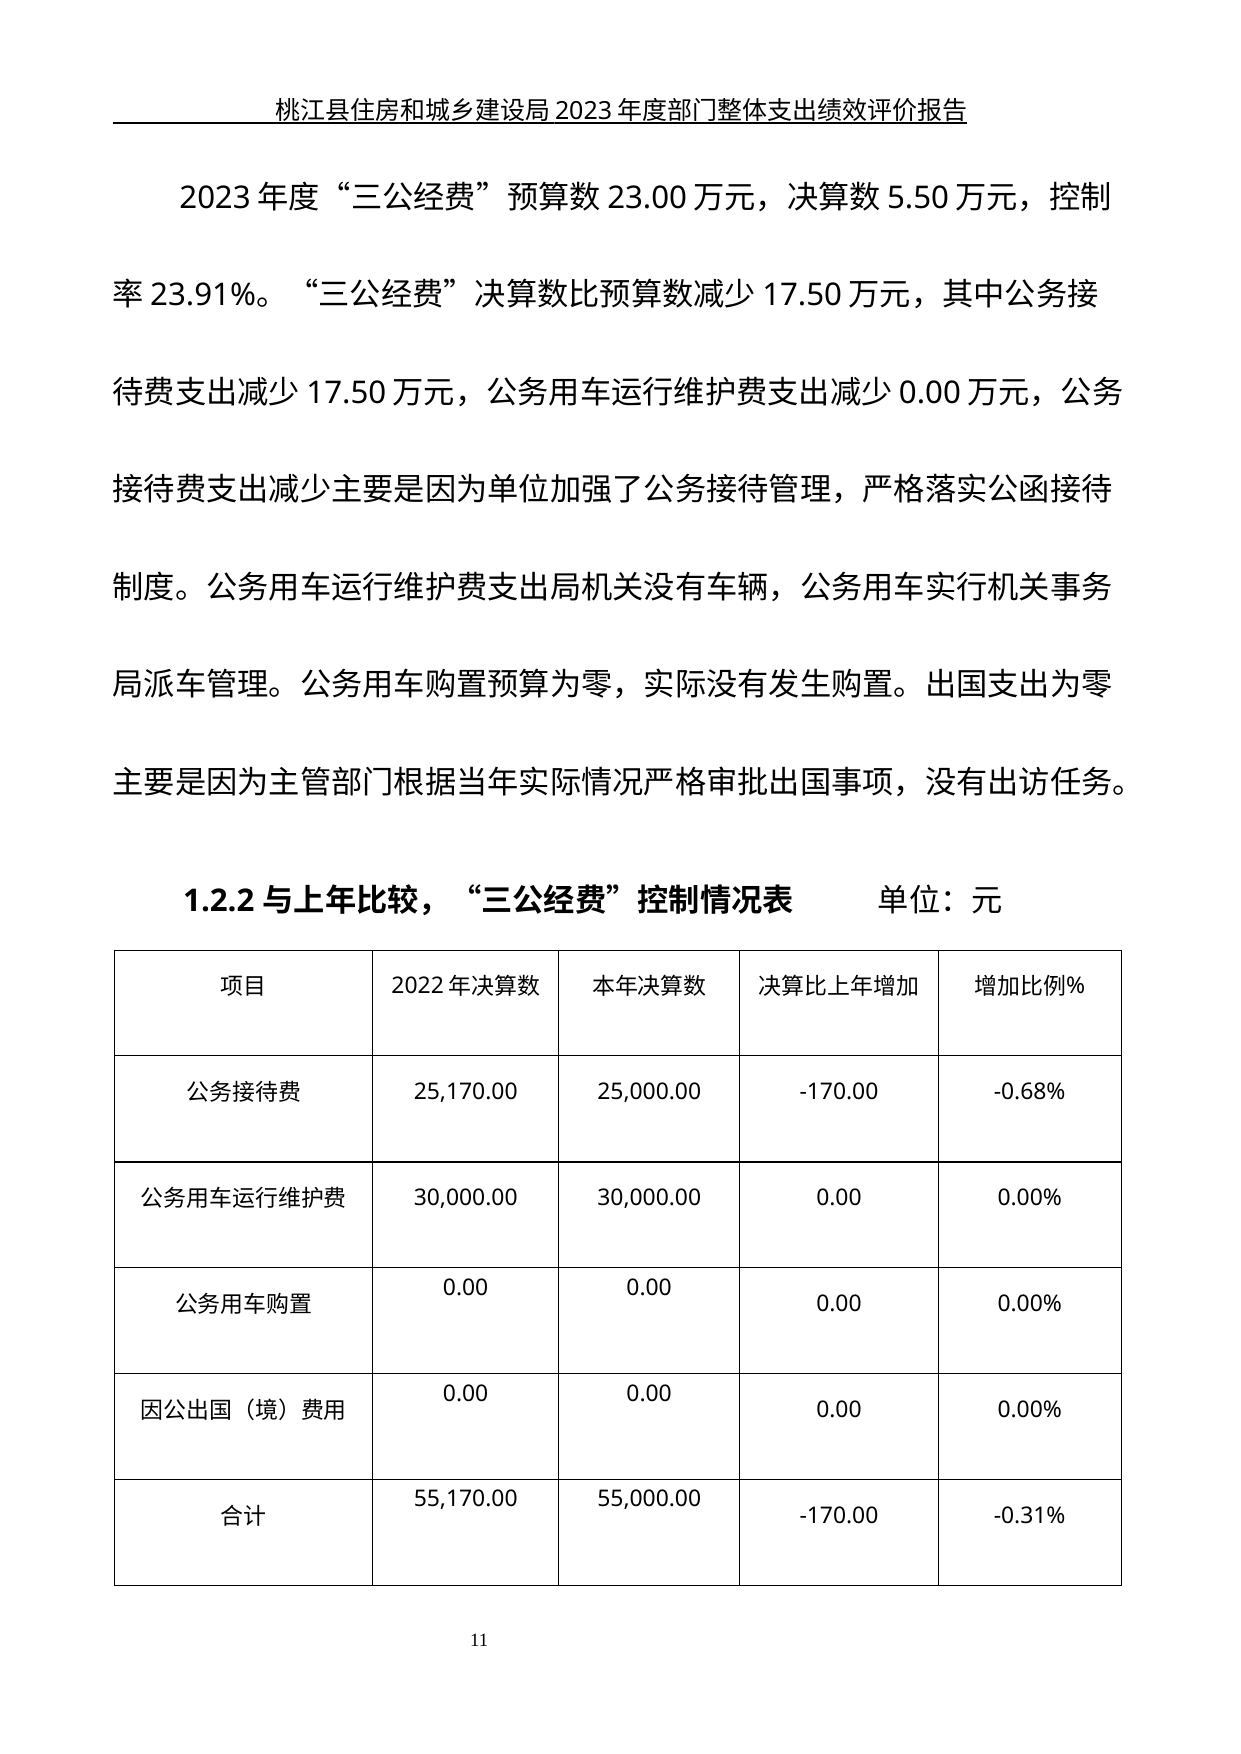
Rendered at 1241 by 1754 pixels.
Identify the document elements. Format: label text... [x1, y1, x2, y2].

table_cell 0.00 [373, 1374, 558, 1479]
table_cell 决算比上年增加 [740, 951, 938, 1055]
table_cell 30,000.00 [559, 1163, 739, 1267]
table_cell 25,170.00 [373, 1056, 558, 1161]
table_cell 公务用车运行维护费 [115, 1163, 372, 1267]
table_cell 本年决算数 [559, 951, 739, 1055]
table_cell 0.00% [939, 1268, 1121, 1373]
table_cell 0.00 [740, 1268, 938, 1373]
table_cell 公务接待费 [115, 1056, 372, 1161]
table_cell -0.31% [939, 1480, 1121, 1585]
table_cell -170.00 [740, 1480, 938, 1585]
table_cell 0.00 [373, 1268, 558, 1373]
table_cell 0.00 [559, 1374, 739, 1479]
table_cell 2022年决算数 [373, 951, 558, 1055]
table_cell 0.00% [939, 1374, 1121, 1479]
table_cell -0.68% [939, 1056, 1121, 1161]
table_cell 55,170.00 [373, 1480, 558, 1585]
table_cell 项目 [115, 951, 372, 1055]
table_cell 合计 [115, 1480, 372, 1585]
table_cell 0.00% [939, 1163, 1121, 1267]
table_cell 因公出国（境）费用 [115, 1374, 372, 1479]
table_header 1.2.2 与上年比较，“三公经费”控制情况表 单位：元 [115, 864, 1121, 949]
table_cell 0.00 [559, 1268, 739, 1373]
table_cell 增加比例% [939, 951, 1121, 1055]
table_cell 55,000.00 [559, 1480, 739, 1585]
table_cell 25,000.00 [559, 1056, 739, 1161]
table_cell 0.00 [740, 1163, 938, 1267]
table_cell 0.00 [740, 1374, 938, 1479]
text 2023年度“三公经费”预算数23.00万元，决算数5.50万元，控制率23.91%。“三公经费”决算数比预算数减少17.50万元，其中公务接待费支出减少17.50万元，公务用车运行维护费支出减少0.00万元，公务接待费支出减少主要是因为单位加强了公务接待管理，严格落实公函接待制度。公务用车运行维护费支出局机关没有车辆，公务用车实行机关事务局派车管理。公务用车购置预算为零，实际没有发生购置。出国支出为零主要是因为主管部门根据当年实际情况严格审批出国事项，没有出访任务。 [112, 162, 1128, 812]
table_cell 30,000.00 [373, 1163, 558, 1267]
table_cell -170.00 [740, 1056, 938, 1161]
table_cell 公务用车购置 [115, 1268, 372, 1373]
